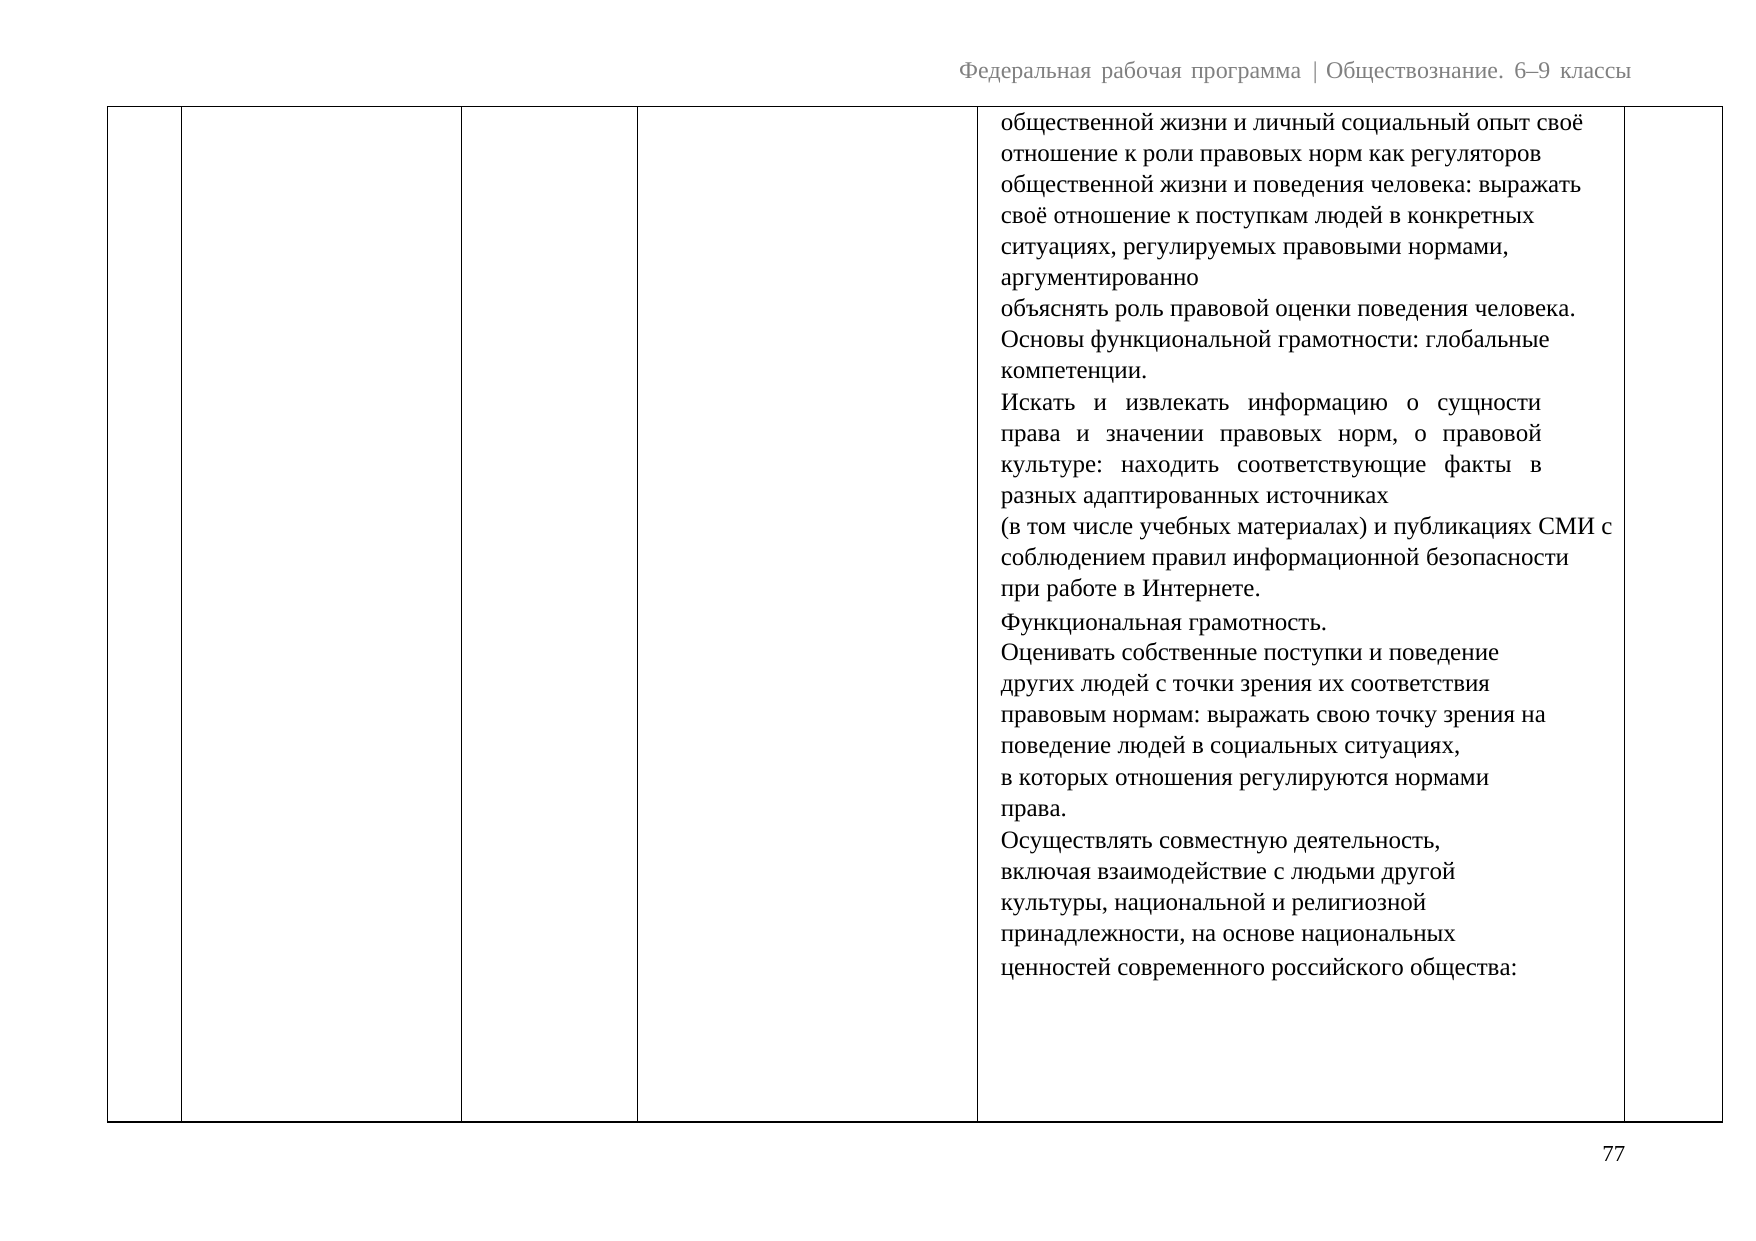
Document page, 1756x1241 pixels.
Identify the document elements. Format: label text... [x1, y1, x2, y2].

table_header [182, 107, 461, 1121]
table_header [638, 107, 977, 1121]
table_header [1625, 107, 1722, 1121]
table_header [108, 107, 181, 1121]
table_header общественной жизни и личный социальный опыт своё отношение к роли правовых норм как регуляторов общественной жизни и поведения человека: выражать своё отношение к поступкам людей в конкретных ситуациях, регулируемых правовыми нормами, аргументированно объяснять роль правовой оценки поведения человека. Основы функциональной грамотности: глобальные компетенции. Искать и извлекать информацию о сущности права и значении правовых норм, о правовой культуре: находить соответствующие факты в разных адаптированных источниках (в том числе учебных материалах) и публикациях СМИ с соблюдением правил информационной безопасности при работе в Интернете. Функциональная грамотность. Оценивать собственные поступки и поведение других людей с точки зрения их соответствия правовым нормам: выражать свою точку зрения на поведение людей в социальных ситуациях, в которых отношения регулируются нормами права. Осуществлять совместную деятельность, включая взаимодействие с людьми другой культуры, национальной и религиозной принадлежности, на основе национальных ценностей современного российского общества: [978, 107, 1624, 1121]
table_header [462, 107, 637, 1121]
